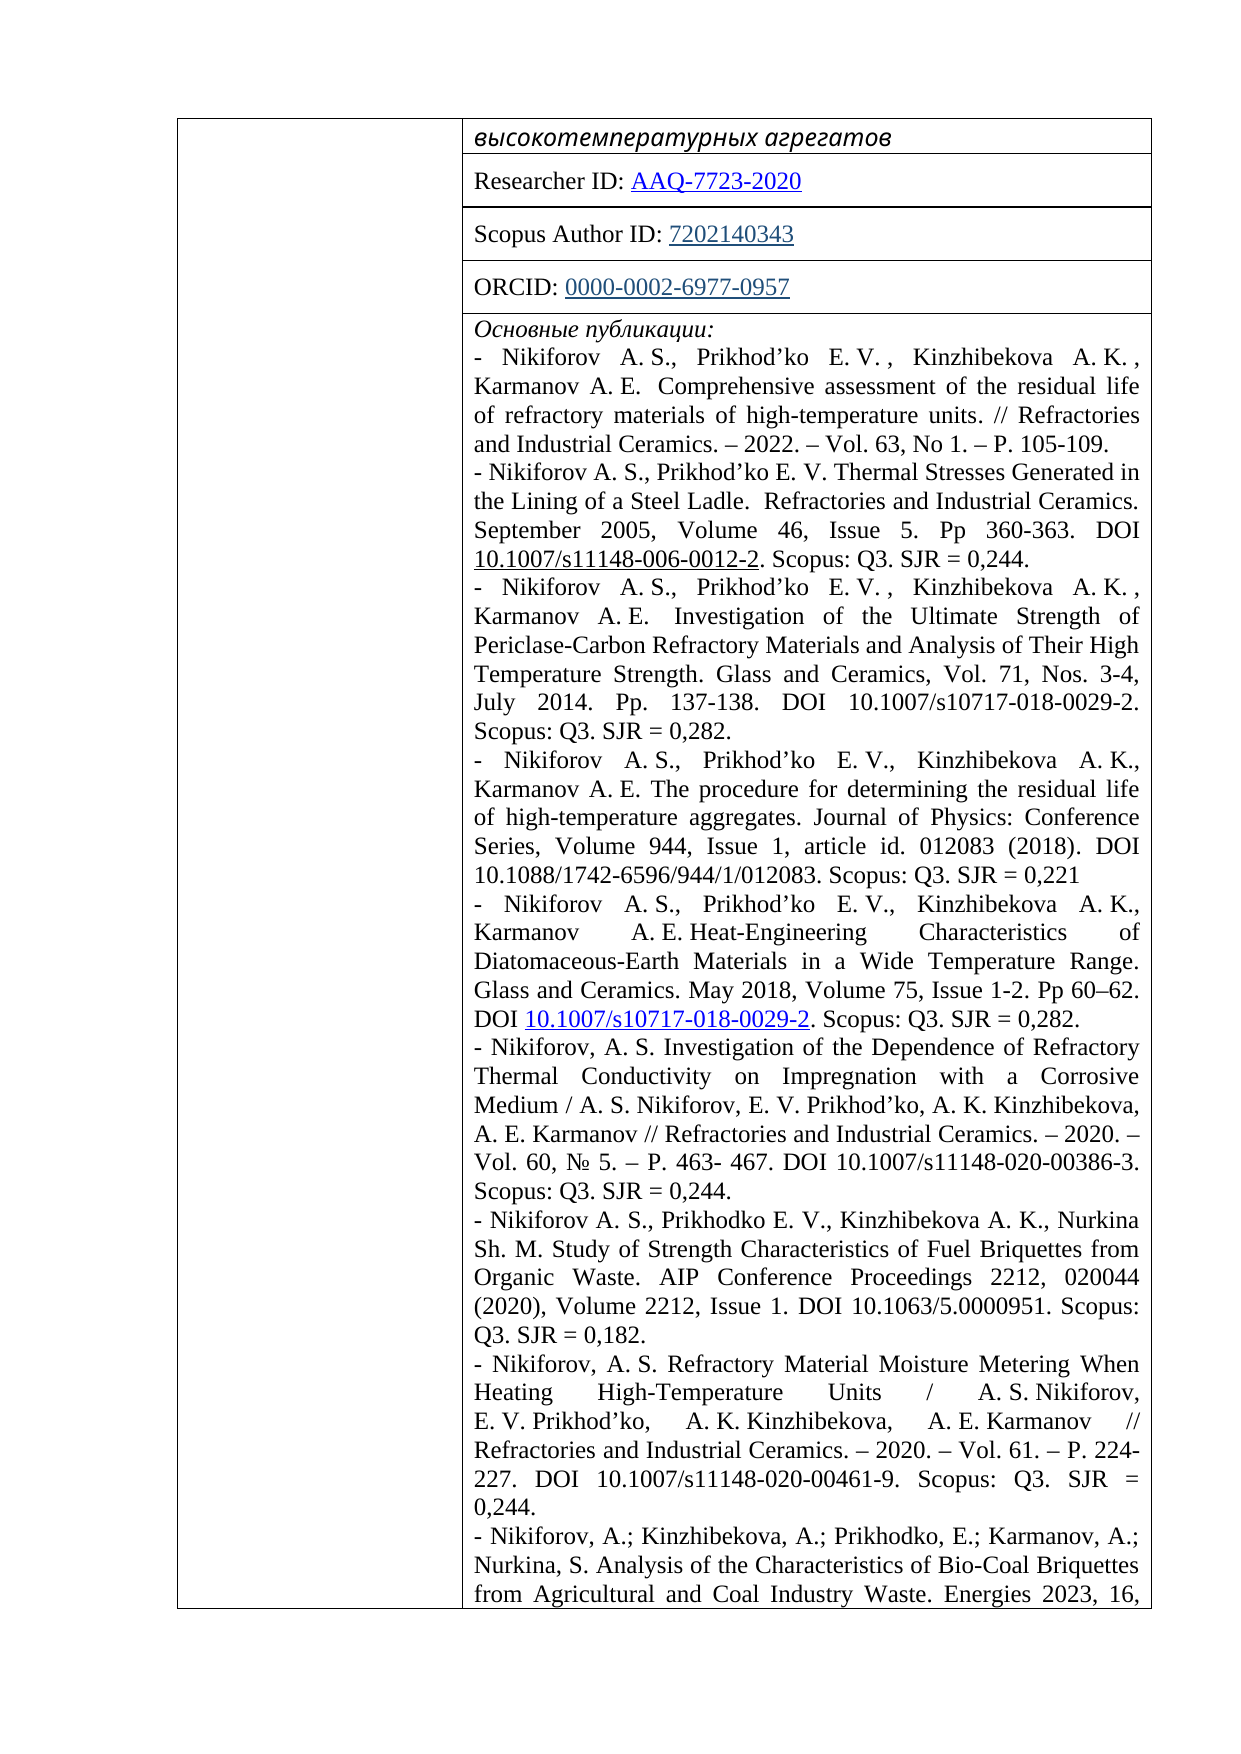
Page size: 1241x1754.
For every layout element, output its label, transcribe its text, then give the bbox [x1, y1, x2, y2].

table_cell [463, 119, 1151, 153]
table_cell Scopus Author ID: 7202140343 [463, 208, 1151, 259]
table_cell ORCID: 0000-0002-6977-0957 [463, 261, 1151, 313]
table_cell Researcher ID: AAQ-7723-2020 [463, 154, 1151, 206]
